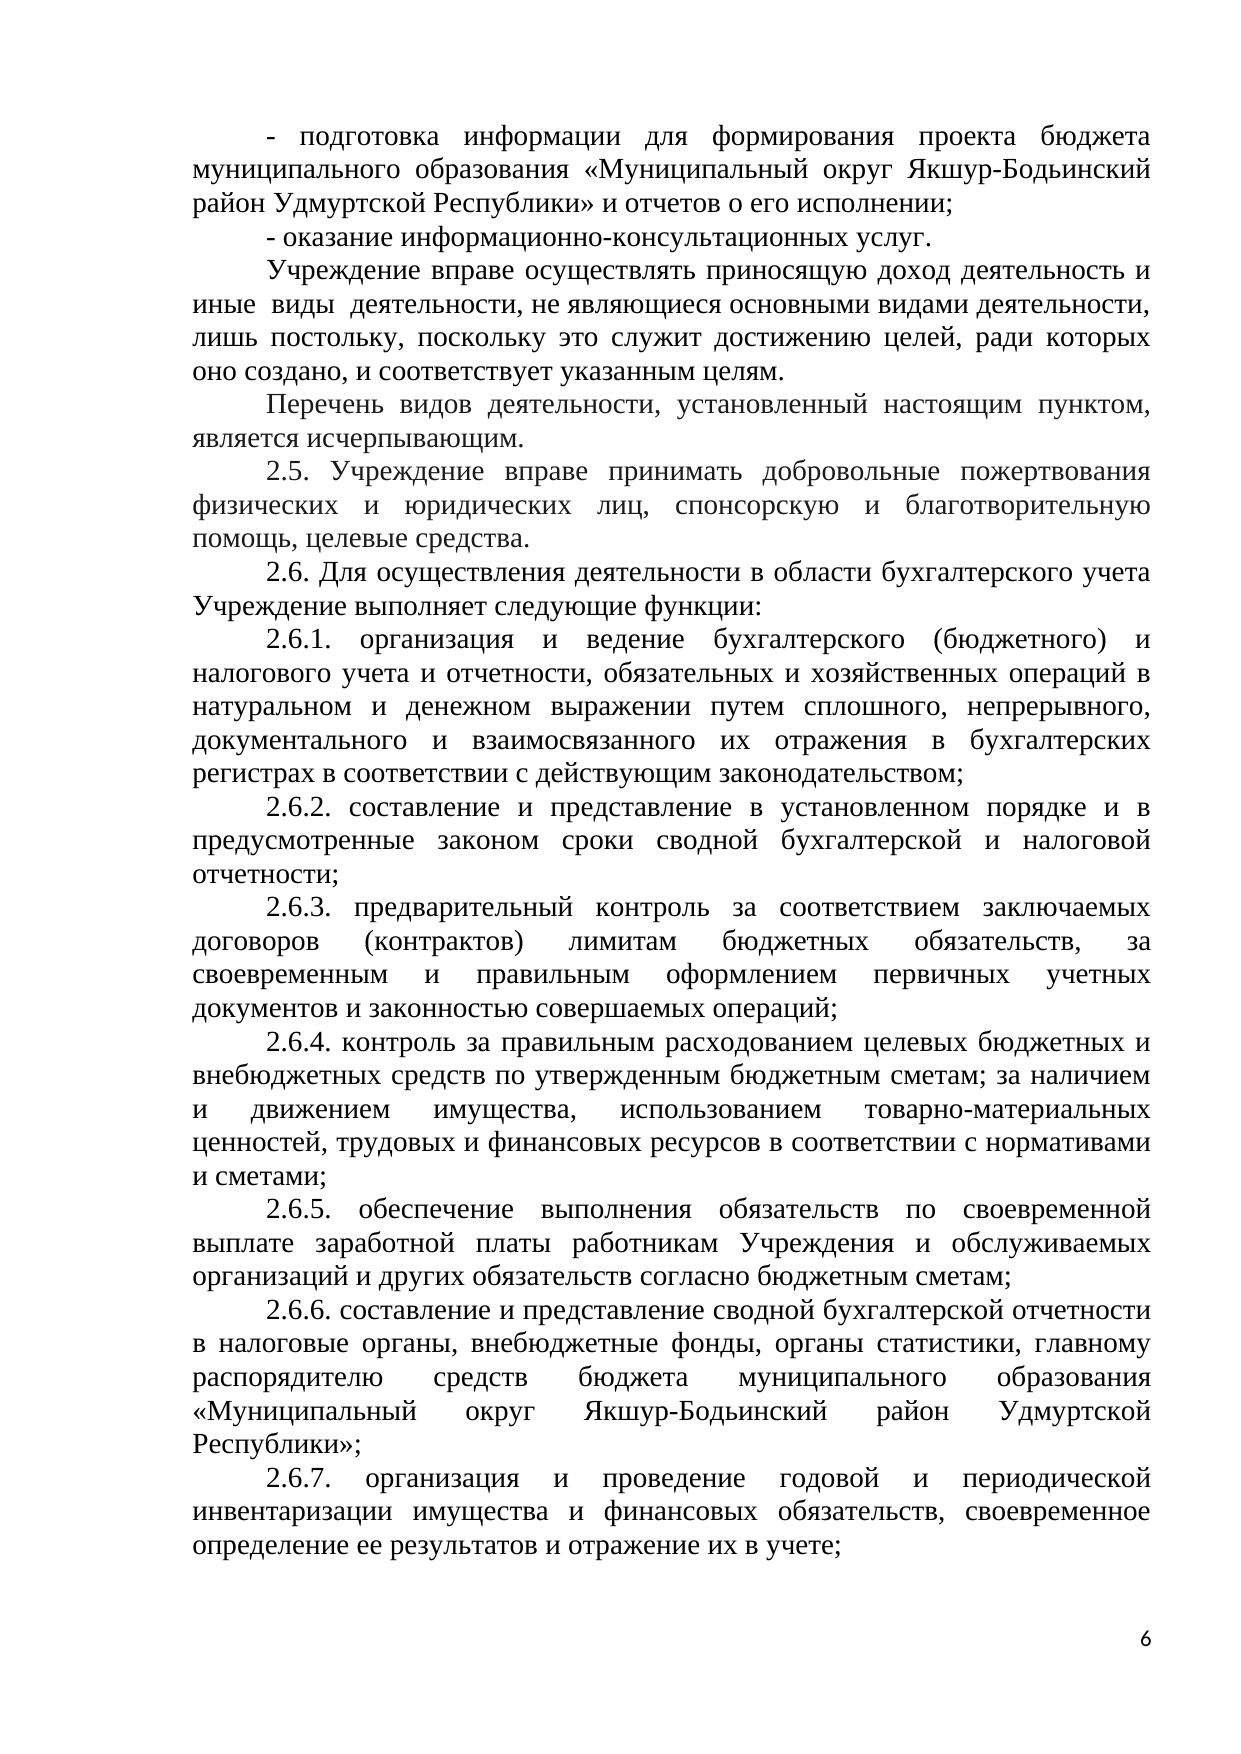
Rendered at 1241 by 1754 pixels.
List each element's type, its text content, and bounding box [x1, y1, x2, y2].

text 2.6.7. организация и проведение годовой и периодической инвентаризации имущества и финансовых обязательств, своевременное определение ее результатов и отражение их в учете; [192, 1460, 1152, 1560]
text 2.6.6. составление и представление сводной бухгалтерской отчетности в налоговые органы, внебюджетные фонды, органы статистики, главному распорядителю средств бюджета муниципального образования «Муниципальный округ Якшур-Бодьинский район Удмуртской Республики»; [192, 1292, 1152, 1460]
text - подготовка информации для формирования проекта бюджета муниципального образования «Муниципальный округ Якшур-Бодьинский район Удмуртской Республики» и отчетов о его исполнении; [192, 118, 1152, 219]
text Перечень видов деятельности, установленный настоящим пунктом, является исчерпывающим. [192, 386, 1152, 453]
text 2.6.1. организация и ведение бухгалтерского (бюджетного) и налогового учета и отчетности, обязательных и хозяйственных операций в натуральном и денежном выражении путем сплошного, непрерывного, документального и взаимосвязанного их отражения в бухгалтерских регистрах в соответствии с действующим законодательством; [192, 621, 1152, 789]
text 2.6.4. контроль за правильным расходованием целевых бюджетных и внебюджетных средств по утвержденным бюджетным сметам; за наличием и движением имущества, использованием товарно-материальных ценностей, трудовых и финансовых ресурсов в соответствии с нормативами и сметами; [192, 1024, 1152, 1191]
text - оказание информационно-консультационных услуг. [192, 219, 1152, 252]
text 2.6.2. составление и представление в установленном порядке и в предусмотренные законом сроки сводной бухгалтерской и налоговой отчетности; [192, 789, 1152, 889]
text 2.5. Учреждение вправе принимать добровольные пожертвования физических и юридических лиц, спонсорскую и благотворительную помощь, целевые средства. [192, 453, 1152, 554]
text 2.6. Для осуществления деятельности в области бухгалтерского учета Учреждение выполняет следующие функции: [192, 554, 1152, 621]
text 2.6.3. предварительный контроль за соответствием заключаемых договоров (контрактов) лимитам бюджетных обязательств, за своевременным и правильным оформлением первичных учетных документов и законностью совершаемых операций; [192, 889, 1152, 1024]
text 2.6.5. обеспечение выполнения обязательств по своевременной выплате заработной платы работникам Учреждения и обслуживаемых организаций и других обязательств согласно бюджетным сметам; [192, 1191, 1152, 1292]
text Учреждение вправе осуществлять приносящую доход деятельность и иные виды деятельности, не являющиеся основными видами деятельности, лишь постольку, поскольку это служит достижению целей, ради которых оно создано, и соответствует указанным целям. [192, 252, 1152, 386]
